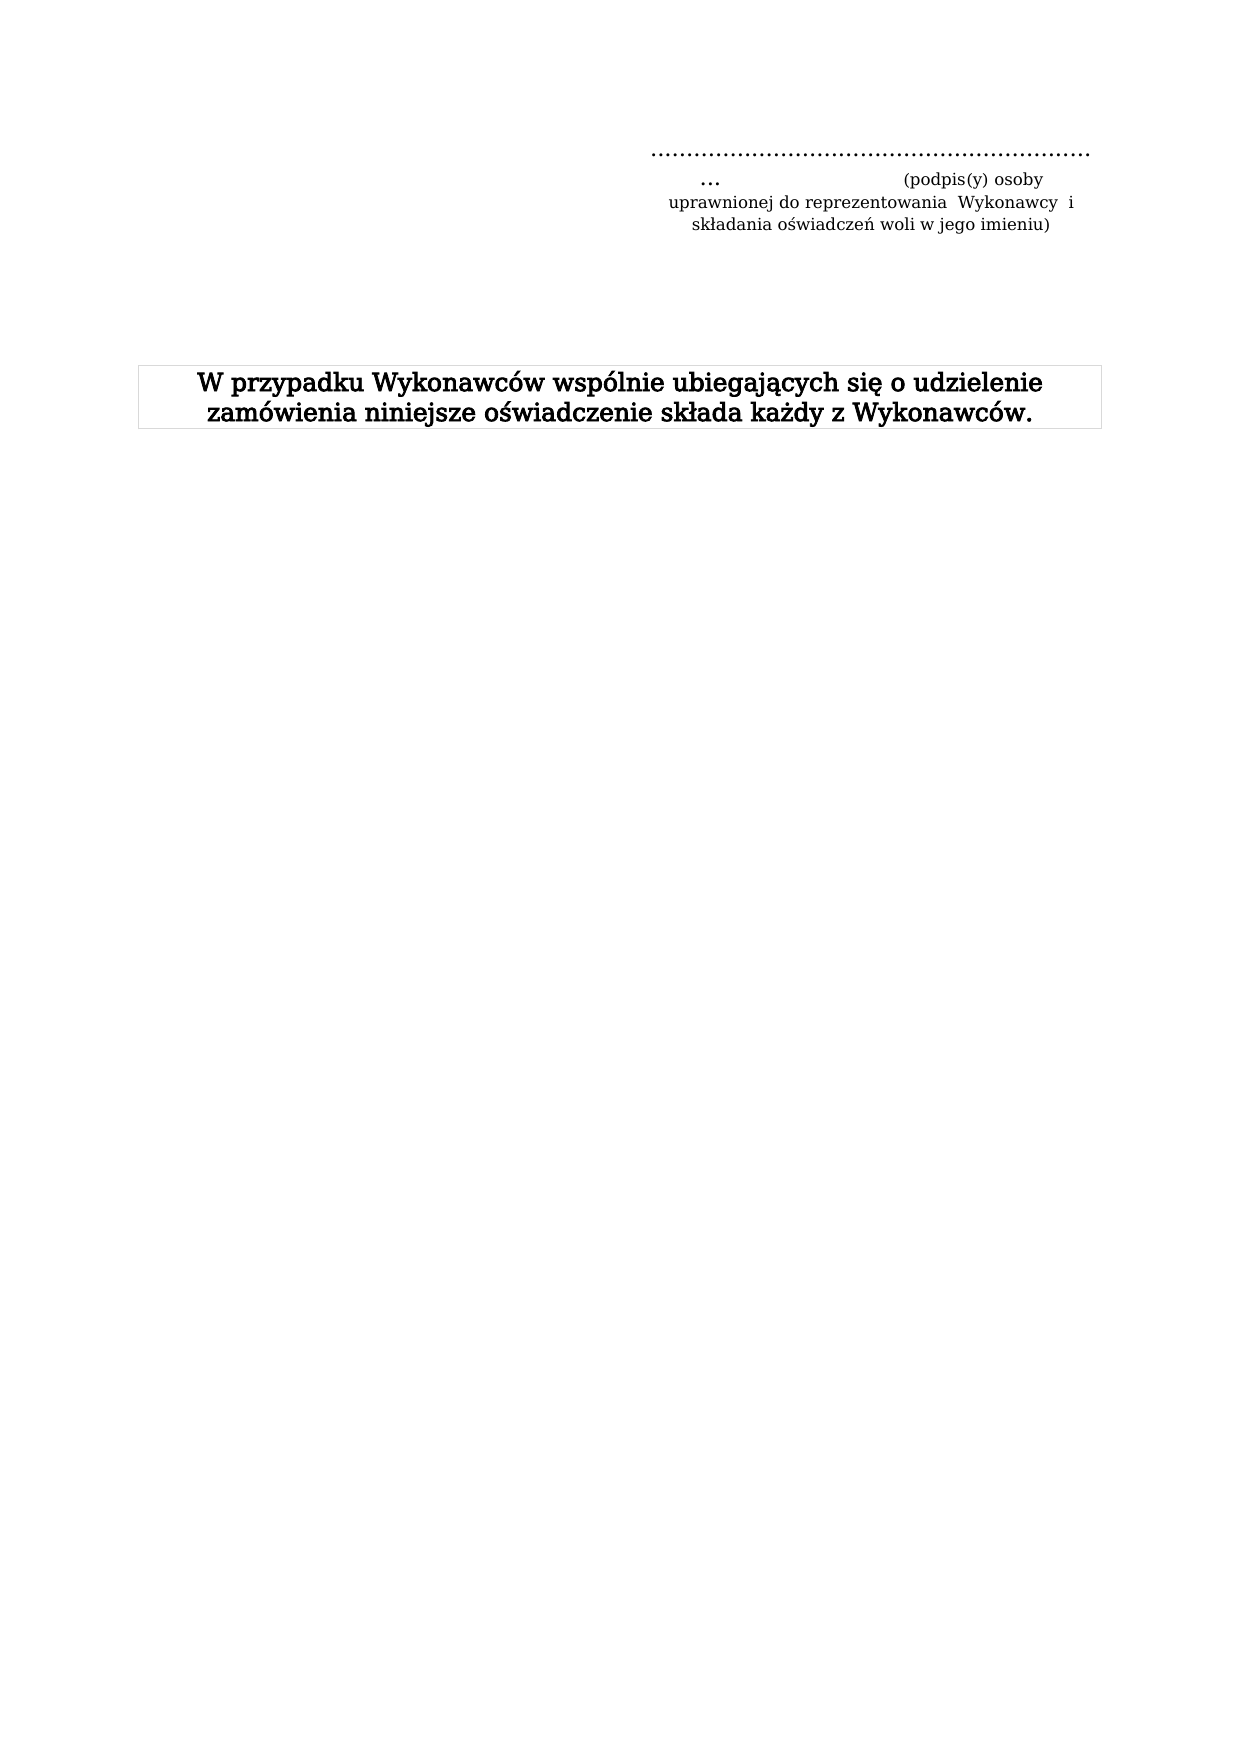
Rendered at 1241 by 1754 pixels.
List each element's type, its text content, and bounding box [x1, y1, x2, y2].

text W przypadku Wykonawców wspólnie ubiegających się o udzielenie zamówienia niniejsze oświadczenie składa każdy z Wykonawców. [139, 366, 1101, 428]
text ................................................................ (podpis(y) osoby uprawnionej do reprezentowania Wykonawcy i składania oświadczeń woli w jego imieniu) [650, 133, 1093, 233]
